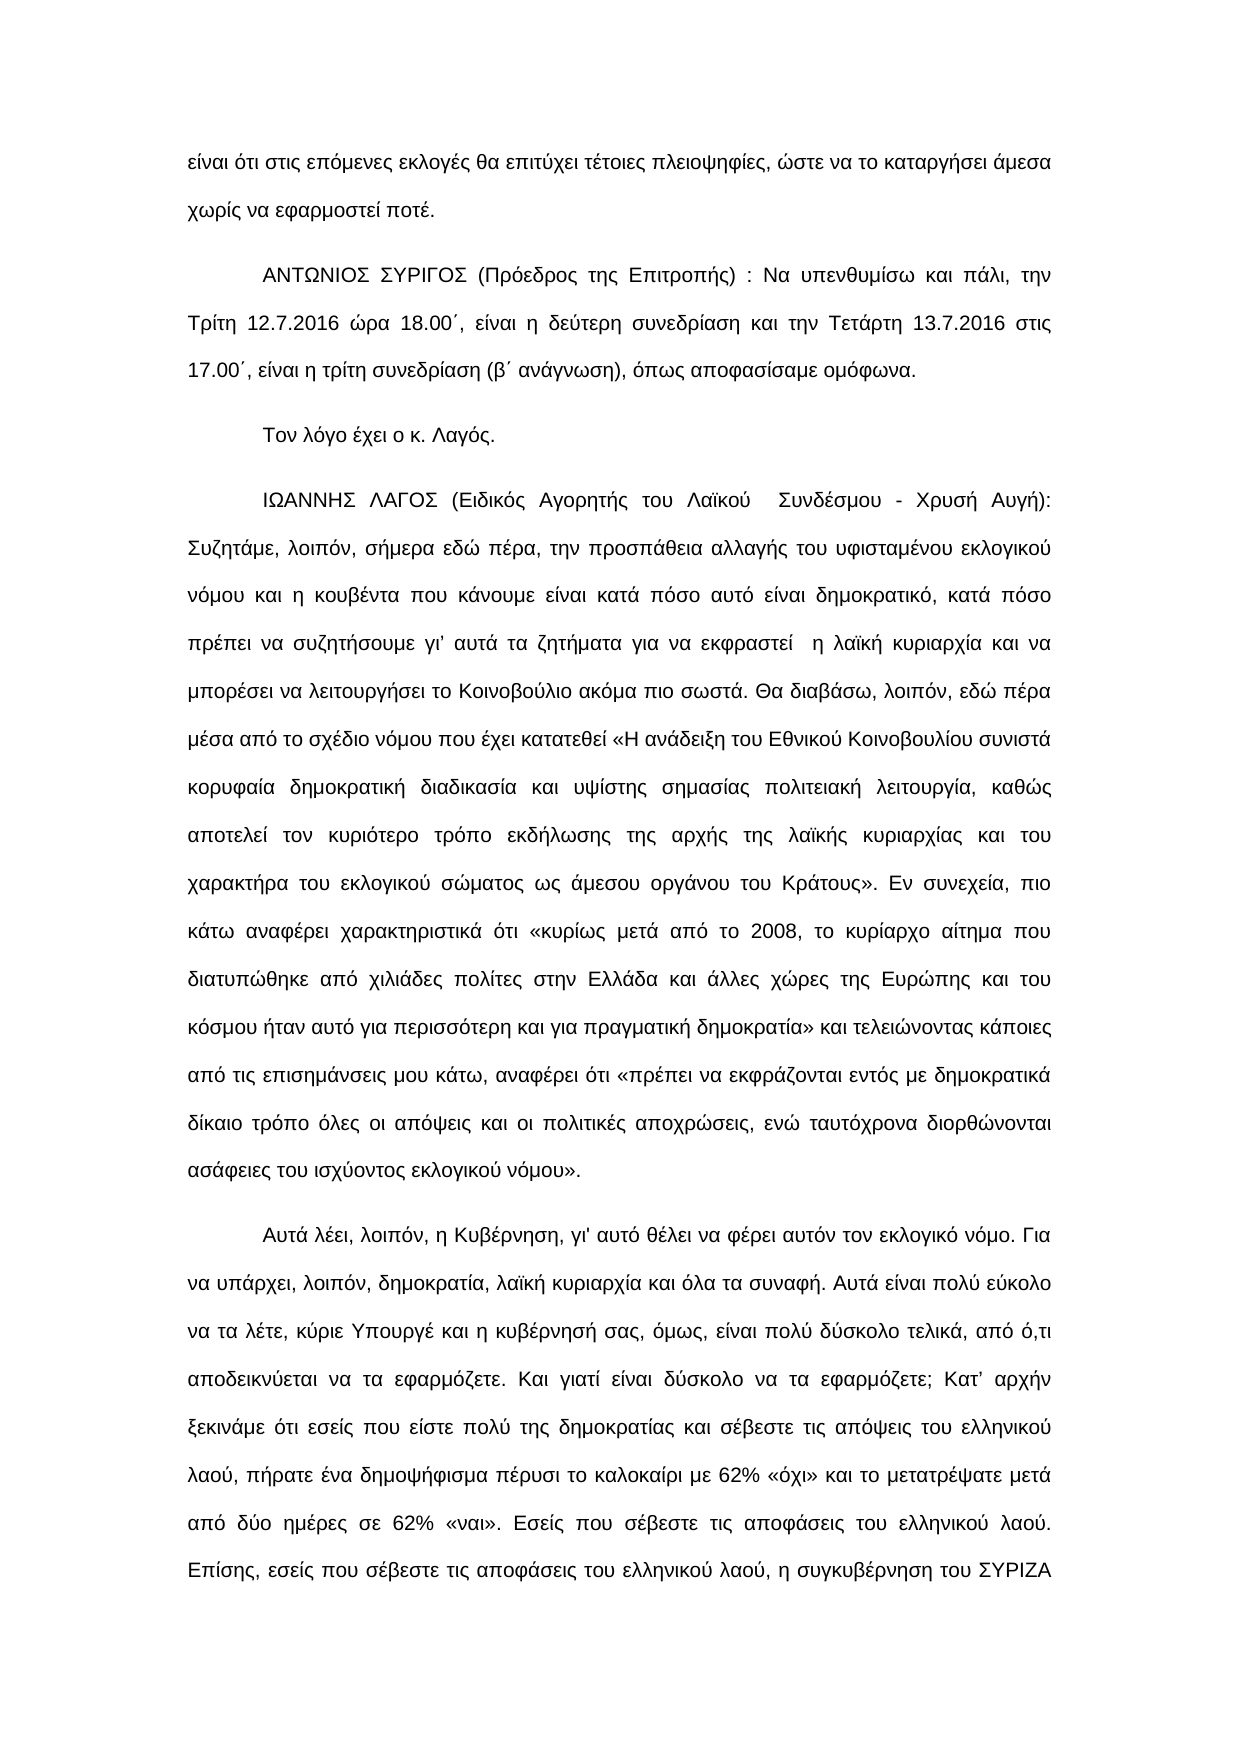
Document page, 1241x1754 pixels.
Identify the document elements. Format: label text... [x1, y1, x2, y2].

text Τον λόγο έχει ο κ. Λαγός. [187, 423, 1053, 447]
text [187, 150, 1053, 222]
text ΑΝΤΩΝΙΟΣ ΣΥΡΙΓΟΣ (Πρόεδρος της Επιτροπής) : Να υπενθυμίσω και πάλι, την Τρίτη 12.7.2016 ώρα 18.00΄, είναι η δεύτερη συνεδρίαση και την Τετάρτη 13.7.2016 στις 17.00΄, είναι η τρίτη συνεδρίαση (β΄ ανάγνωση), όπως αποφασίσαμε ομόφωνα. [187, 262, 1053, 382]
text ΙΩΑΝΝΗΣ ΛΑΓΟΣ (Ειδικός Αγορητής του Λαϊκού Συνδέσμου - Χρυσή Αυγή): Συζητάμε, λοιπόν, σήμερα εδώ πέρα, την προσπάθεια αλλαγής του υφισταμένου εκλογικού νόμου και η κουβέντα που κάνουμε είναι κατά πόσο αυτό είναι δημοκρατικό, κατά πόσο πρέπει να συζητήσουμε γι’ αυτά τα ζητήματα για να εκφραστεί η λαϊκή κυριαρχία και να μπορέσει να λειτουργήσει το Κοινοβούλιο ακόμα πιο σωστά. Θα διαβάσω, λοιπόν, εδώ πέρα μέσα από το σχέδιο νόμου που έχει κατατεθεί «Η ανάδειξη του Εθνικού Κοινοβουλίου συνιστά κορυφαία δημοκρατική διαδικασία και υψίστης σημασίας πολιτειακή λειτουργία, καθώς αποτελεί τον κυριότερο τρόπο εκδήλωσης της αρχής της λαϊκής κυριαρχίας και του χαρακτήρα του εκλογικού σώματος ως άμεσου οργάνου του Κράτους». Εν συνεχεία, πιο κάτω αναφέρει χαρακτηριστικά ότι «κυρίως μετά από το 2008, το κυρίαρχο αίτημα που διατυπώθηκε από χιλιάδες πολίτες στην Ελλάδα και άλλες χώρες της Ευρώπης και του κόσμου ήταν αυτό για περισσότερη και για πραγματική δημοκρατία» και τελειώνοντας κάποιες από τις επισημάνσεις μου κάτω, αναφέρει ότι «πρέπει να εκφράζονται εντός με δημοκρατικά δίκαιο τρόπο όλες οι απόψεις και οι πολιτικές αποχρώσεις, ενώ ταυτόχρονα διορθώνονται ασάφειες του ισχύοντος εκλογικού νόμου». [187, 487, 1053, 1182]
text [187, 1223, 1053, 1582]
